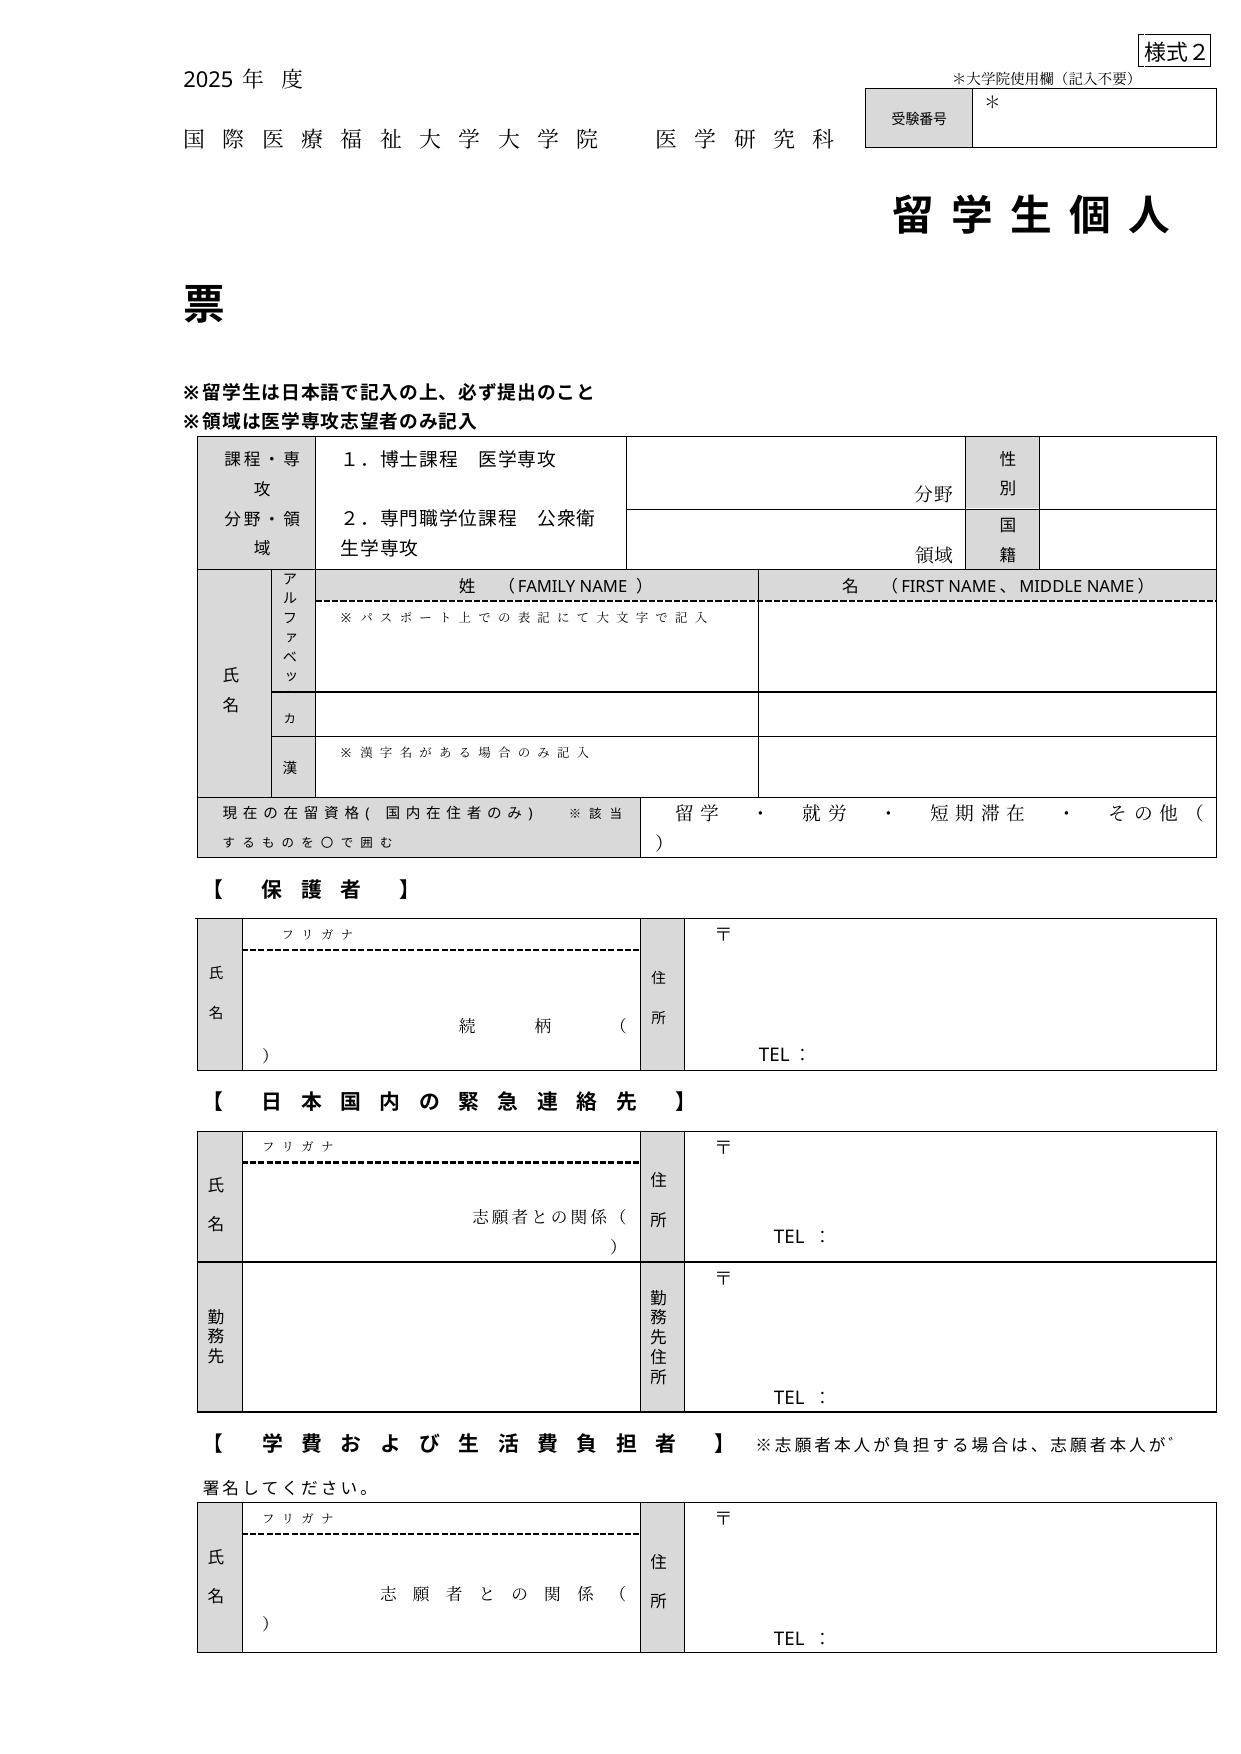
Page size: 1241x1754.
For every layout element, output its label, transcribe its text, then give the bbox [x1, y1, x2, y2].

table_cell フリガナ [243, 919, 640, 949]
table_cell カタカナ [272, 693, 315, 736]
table_cell 住 所 [641, 919, 684, 1070]
table_cell 勤務先住所 [641, 1263, 684, 1411]
table_cell 【 保護者 】 [195, 857, 1217, 918]
table_cell 続柄（ ） [243, 949, 640, 1070]
table_cell 〒 TEL： [685, 1132, 1216, 1261]
text ※領域は医学専攻志望者のみ記入 [183, 406, 1177, 436]
table_cell 氏 名 [198, 570, 271, 797]
table_cell [1040, 510, 1216, 569]
table_cell 【 学費および生活費負担者 】※志願者本人が負担する場合は、志願者本人がﾞ署名してください｡ [183, 1411, 1201, 1502]
table_header 課程・専攻 分野・領域 [198, 437, 315, 569]
table_cell 志願者との関係（ ） [243, 1161, 640, 1261]
table_cell アルファベット [272, 570, 315, 691]
table_cell 名 （FIRST NAME、MIDDLE NAME） [759, 570, 1216, 600]
table_cell [316, 693, 758, 736]
table_cell フリガナ [243, 1132, 640, 1161]
table_header 分野 [627, 437, 965, 508]
table_cell 領域 [627, 510, 965, 569]
table_cell [759, 600, 1216, 691]
table_cell [759, 693, 1216, 736]
text 国際医療福祉大学大学院 医学研究科 [183, 108, 852, 167]
table_cell 〒 TEL： [685, 1503, 1216, 1652]
table_cell 〒 TEL： [685, 1263, 1216, 1411]
text 2025年度 [183, 48, 852, 108]
table_cell ※パスポート上での表記にて大文字で記入 [316, 600, 758, 691]
table_cell 姓 （FAMILY NAME） [316, 570, 758, 600]
text 留学生個人票 [183, 167, 1187, 346]
table_cell ※漢字名がある場合のみ記入 [316, 737, 758, 797]
table_cell 【 日本国内の緊急連絡先 】 [183, 1070, 1201, 1131]
table_cell 〒 TEL： [685, 919, 1216, 1070]
table_cell 現在の在留資格(国内在住者のみ) ※該当するものを〇で囲む [198, 798, 640, 857]
table_cell 漢 字 [272, 737, 315, 797]
table_cell フリガナ [243, 1503, 640, 1533]
table_cell 住 所 [641, 1503, 684, 1652]
table_cell [243, 1263, 640, 1411]
table_header 性別 [966, 437, 1039, 508]
table_cell 留学 ・ 就労 ・ 短期滞在 ・ その他（ ） [641, 798, 1216, 857]
table_cell 勤務先 [198, 1263, 242, 1411]
table_cell 国籍 [966, 510, 1039, 569]
table_header １．博士課程 医学専攻 ２．専門職学位課程 公衆衛生学専攻 [316, 437, 626, 569]
table_cell 氏 名 [198, 919, 242, 1070]
table_cell 氏 名 [198, 1503, 242, 1652]
table_header [1040, 437, 1216, 508]
table_cell 氏 名 [198, 1132, 242, 1261]
table_cell 志願者との関係（ ） [243, 1533, 640, 1652]
table_cell [759, 737, 1216, 797]
text ※留学生は日本語で記入の上、必ず提出のこと [183, 376, 1177, 406]
table_cell 住 所 [641, 1132, 684, 1261]
